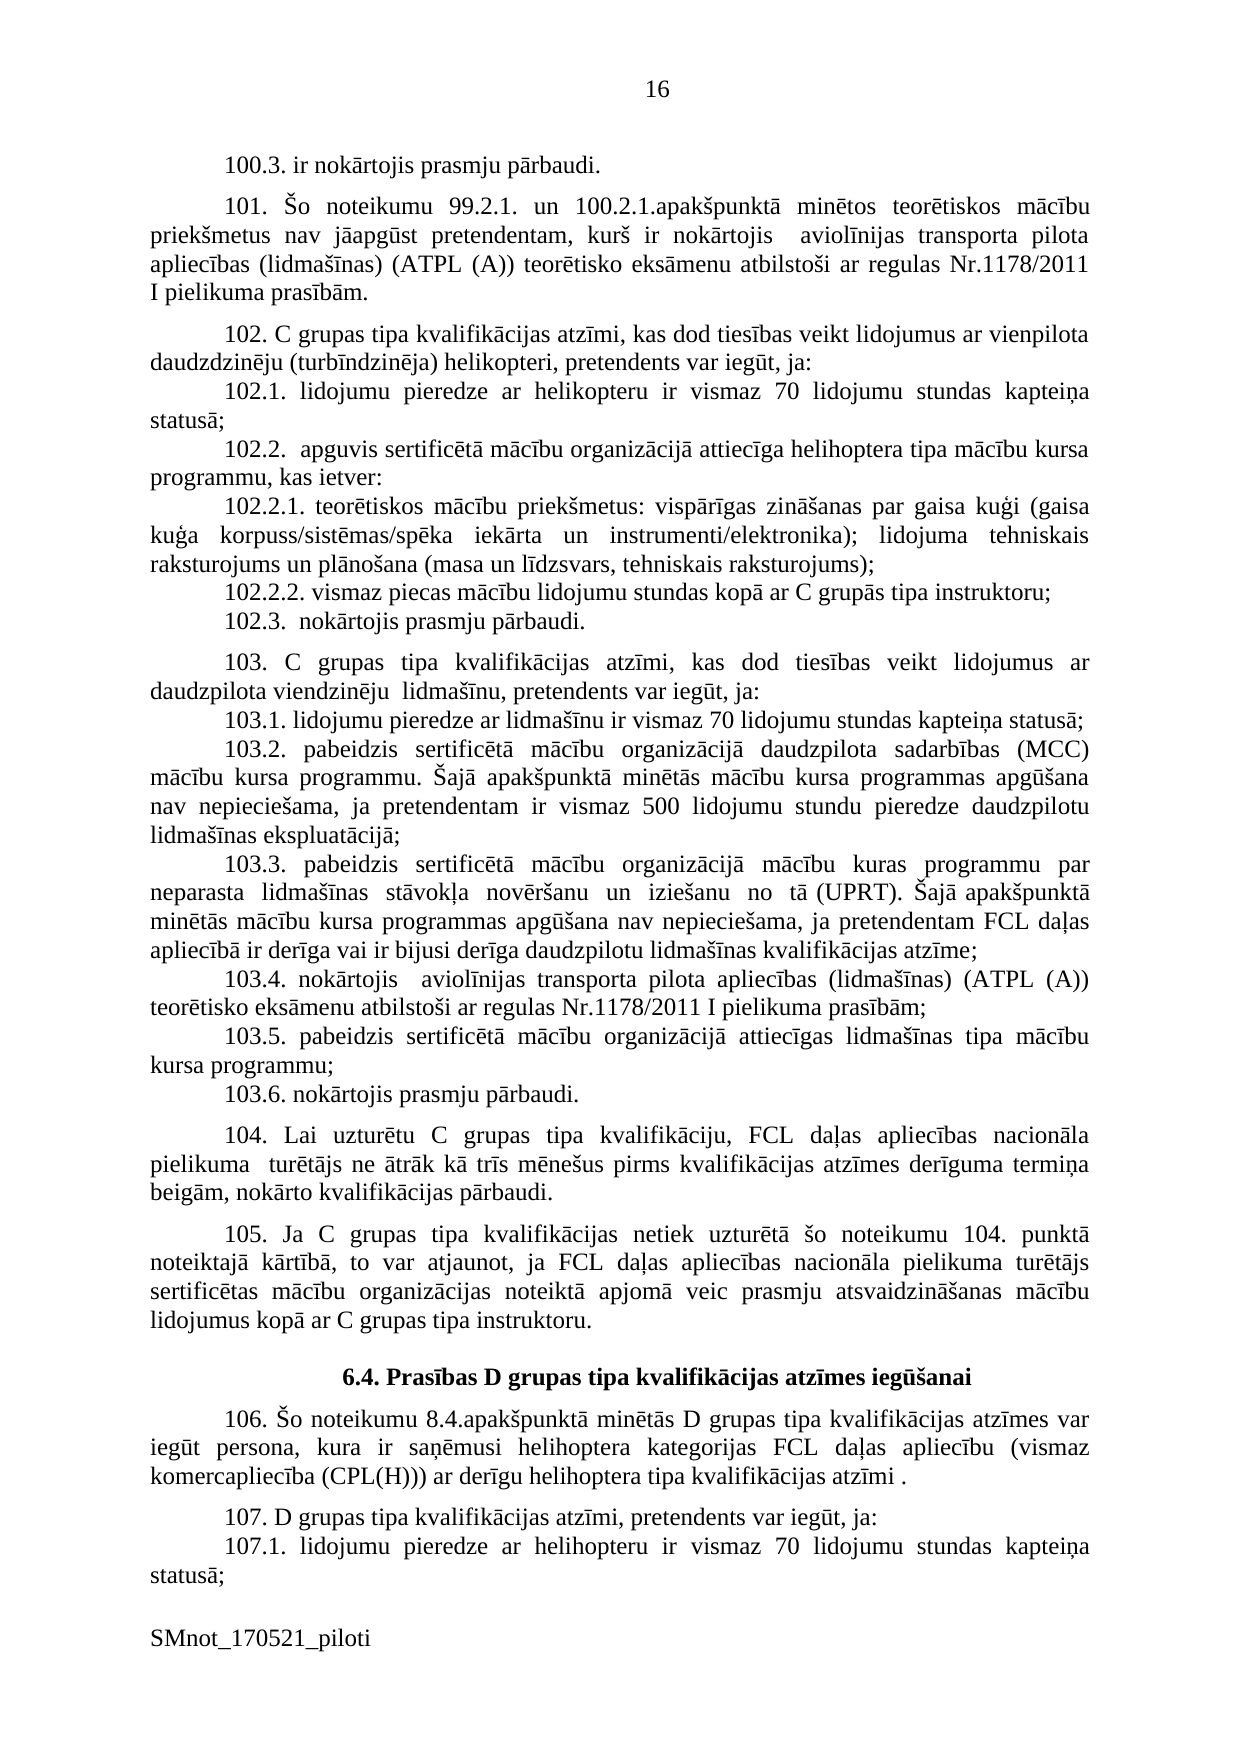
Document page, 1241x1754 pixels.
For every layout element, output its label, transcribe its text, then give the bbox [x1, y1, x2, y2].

text 103.4. nokārtojis aviolīnijas transporta pilota apliecības (lidmašīnas) (ATPL (A)) teorētisko eksāmenu atbilstoši ar regulas Nr.1178/2011 I pielikuma prasībām; [150, 964, 1090, 1021]
text 100.3. ir nokārtojis prasmju pārbaudi. [150, 150, 1090, 179]
text 106. Šo noteikumu 8.4.apakšpunktā minētās D grupas tipa kvalifikācijas atzīmes var iegūt persona, kura ir saņēmusi helihoptera kategorijas FCL daļas apliecību (vismaz komercapliecība (CPL(H))) ar derīgu helihoptera tipa kvalifikācijas atzīmi . [150, 1404, 1090, 1490]
text 102.3. nokārtojis prasmju pārbaudi. [150, 606, 1090, 635]
text 103.6. nokārtojis prasmju pārbaudi. [150, 1079, 1090, 1107]
text 102.1. lidojumu pieredze ar helikopteru ir vismaz 70 lidojumu stundas kapteiņa statusā; [150, 376, 1090, 434]
text 101. Šo noteikumu 99.2.1. un 100.2.1.apakšpunktā minētos teorētiskos mācību priekšmetus nav jāapgūst pretendentam, kurš ir nokārtojis aviolīnijas transporta pilota apliecības (lidmašīnas) (ATPL (A)) teorētisko eksāmenu atbilstoši ar regulas Nr.1178/2011 I pielikuma prasībām. [150, 191, 1090, 306]
text 102.2. apguvis sertificētā mācību organizācijā attiecīga helihoptera tipa mācību kursa programmu, kas ietver: [150, 434, 1090, 491]
text 107.1. lidojumu pieredze ar helihopteru ir vismaz 70 lidojumu stundas kapteiņa statusā; [150, 1531, 1090, 1589]
text 105. Ja C grupas tipa kvalifikācijas netiek uzturētā šo noteikumu 104. punktā noteiktajā kārtībā, to var atjaunot, ja FCL daļas apliecības nacionāla pielikuma turētājs sertificētas mācību organizācijas noteiktā apjomā veic prasmju atsvaidzināšanas mācību lidojumus kopā ar C grupas tipa instruktoru. [150, 1219, 1090, 1334]
text 103.2. pabeidzis sertificētā mācību organizācijā daudzpilota sadarbības (MCC) mācību kursa programmu. Šajā apakšpunktā minētās mācību kursa programmas apgūšana nav nepieciešama, ja pretendentam ir vismaz 500 lidojumu stundu pieredze daudzpilotu lidmašīnas ekspluatācijā; [150, 734, 1090, 849]
text 102.2.2. vismaz piecas mācību lidojumu stundas kopā ar C grupās tipa instruktoru; [150, 577, 1090, 606]
text 103.5. pabeidzis sertificētā mācību organizācijā attiecīgas lidmašīnas tipa mācību kursa programmu; [150, 1021, 1090, 1079]
text 103.3. pabeidzis sertificētā mācību organizācijā mācību kuras programmu par neparasta lidmašīnas stāvokļa novēršanu un iziešanu no tā (UPRT). Šajā apakšpunktā minētās mācību kursa programmas apgūšana nav nepieciešama, ja pretendentam FCL daļas apliecībā ir derīga vai ir bijusi derīga daudzpilotu lidmašīnas kvalifikācijas atzīme; [150, 849, 1090, 964]
text 107. D grupas tipa kvalifikācijas atzīmi, pretendents var iegūt, ja: [150, 1502, 1090, 1531]
text 102.2.1. teorētiskos mācību priekšmetus: vispārīgas zināšanas par gaisa kuģi (gaisa kuģa korpuss/sistēmas/spēka iekārta un instrumenti/elektronika); lidojuma tehniskais raksturojums un plānošana (masa un līdzsvars, tehniskais raksturojums); [150, 491, 1090, 577]
text 103. C grupas tipa kvalifikācijas atzīmi, kas dod tiesības veikt lidojumus ar daudzpilota viendzinēju lidmašīnu, pretendents var iegūt, ja: [150, 647, 1090, 705]
text 104. Lai uzturētu C grupas tipa kvalifikāciju, FCL daļas apliecības nacionāla pielikuma turētājs ne ātrāk kā trīs mēnešus pirms kvalifikācijas atzīmes derīguma termiņa beigām, nokārto kvalifikācijas pārbaudi. [150, 1120, 1090, 1206]
text 102. C grupas tipa kvalifikācijas atzīmi, kas dod tiesības veikt lidojumus ar vienpilota daudzdzinēju (turbīndzinēja) helikopteri, pretendents var iegūt, ja: [150, 319, 1090, 376]
text 103.1. lidojumu pieredze ar lidmašīnu ir vismaz 70 lidojumu stundas kapteiņa statusā; [150, 705, 1090, 734]
text 6.4. Prasības D grupas tipa kvalifikācijas atzīmes iegūšanai [150, 1362, 1090, 1391]
